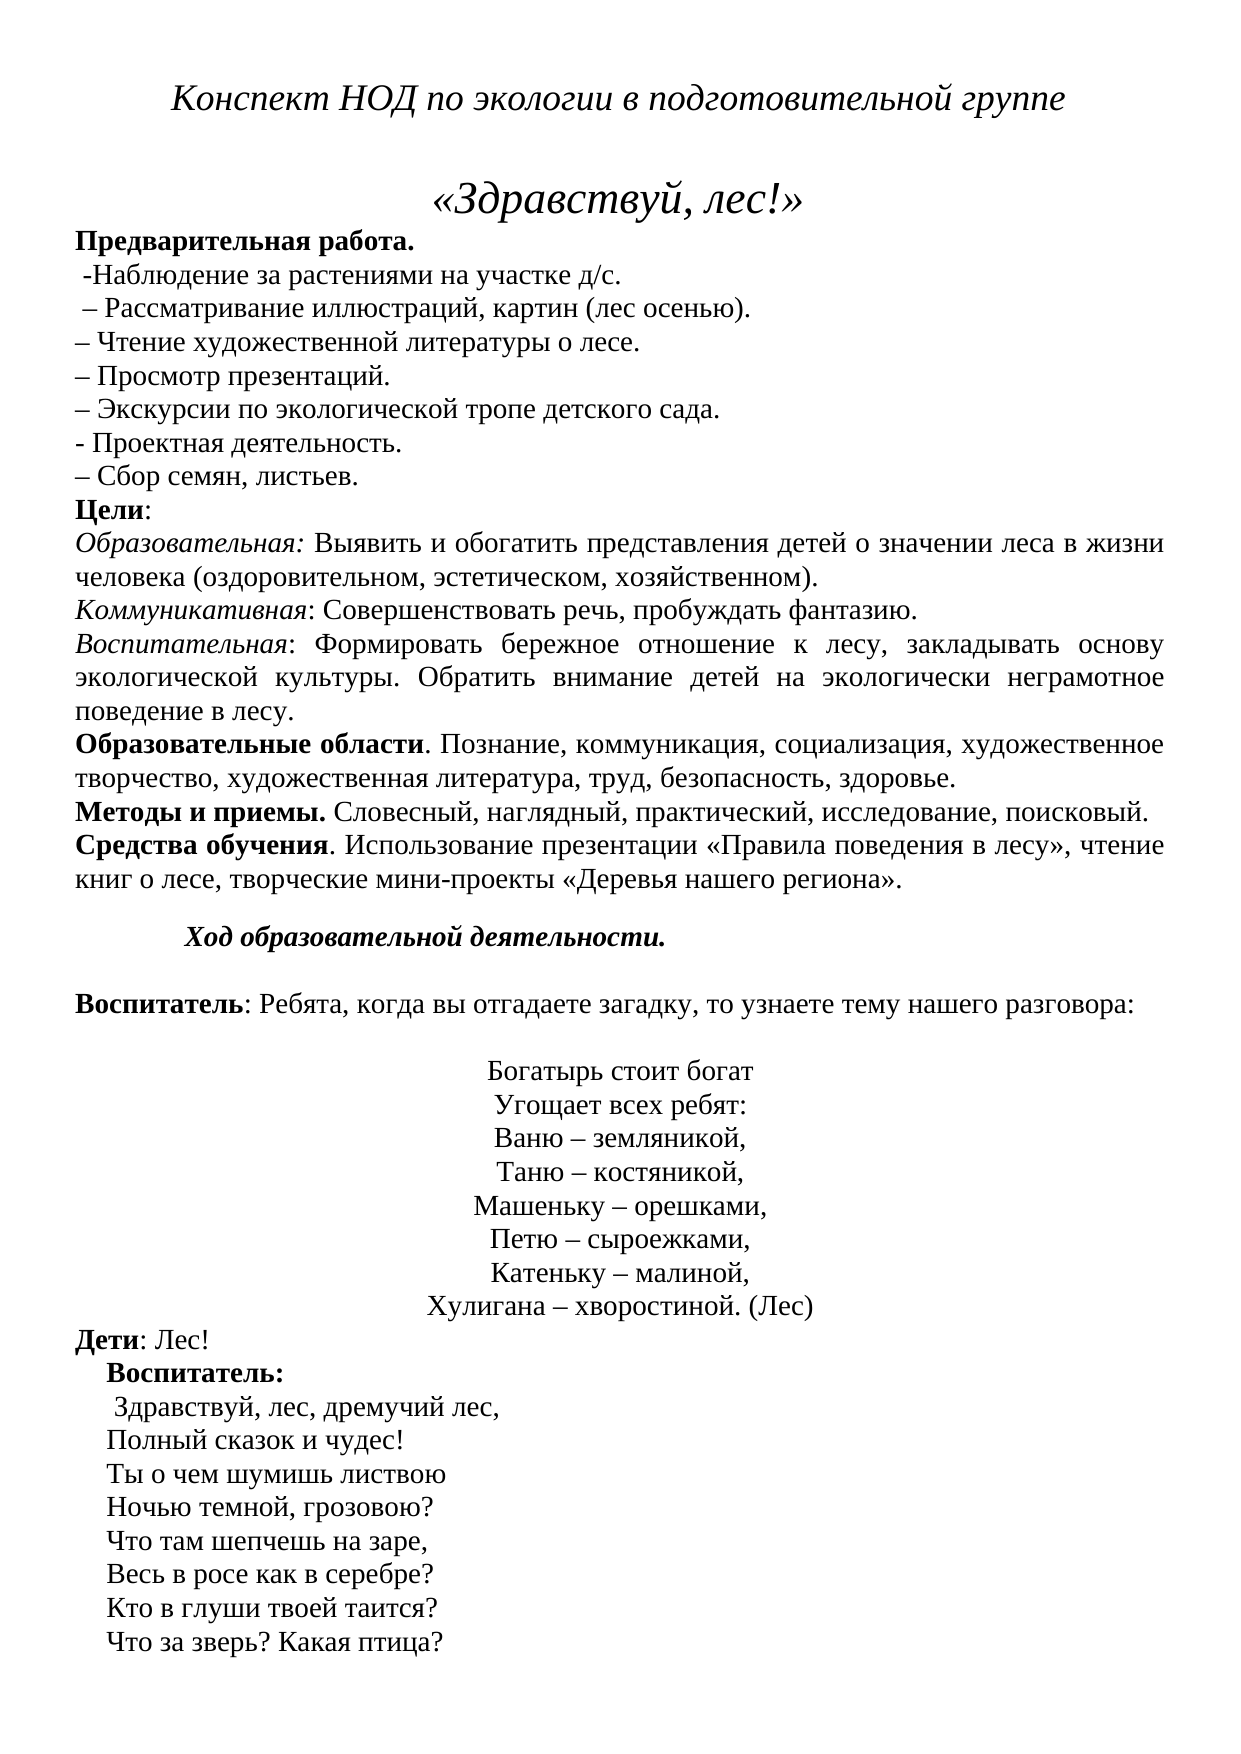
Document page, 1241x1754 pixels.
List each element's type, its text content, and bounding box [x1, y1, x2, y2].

text Ход образовательной деятельности. [75, 919, 1165, 953]
text Предварительная работа. [75, 223, 1165, 257]
text - Проектная деятельность. [75, 425, 1165, 458]
text Образовательная: Выявить и обогатить представления детей о значении леса в жизни человека (оздоровительном, эстетическом, хозяйственном). [75, 525, 1165, 592]
text – Чтение художественной литературы о лесе. [75, 324, 1165, 358]
text Таню – костяникой, [75, 1154, 1165, 1188]
text Кто в глуши твоей таится? [75, 1590, 1165, 1624]
text Коммуникативная: Совершенствовать речь, пробуждать фантазию. [75, 592, 1165, 626]
text Катеньку – малиной, [75, 1255, 1165, 1288]
text Образовательные области. Познание, коммуникация, социализация, художественное творчество, художественная литература, труд, безопасность, здоровье. [75, 727, 1165, 794]
text Угощает всех ребят: [75, 1087, 1165, 1121]
text Методы и приемы. Словесный, наглядный, практический, исследование, поисковый. [75, 794, 1165, 827]
text Весь в росе как в серебре? [75, 1557, 1165, 1590]
text -Наблюдение за растениями на участке д/с. [75, 257, 1165, 291]
text – Рассматривание иллюстраций, картин (лес осенью). [75, 291, 1165, 324]
text Воспитатель: [75, 1355, 1165, 1389]
text Средства обучения. Использование презентации «Правила поведения в лесу», чтение книг о лесе, творческие мини-проекты «Деревья нашего региона». [75, 827, 1165, 894]
text Ночью темной, грозовою? [75, 1489, 1165, 1523]
text Ты о чем шумишь листвою [75, 1456, 1165, 1489]
text – Сбор семян, листьев. [75, 458, 1165, 492]
text Полный сказок и чудес! [75, 1422, 1165, 1456]
text Петю – сыроежками, [75, 1221, 1165, 1255]
text Дети: Лес! [75, 1322, 1165, 1355]
text – Просмотр презентаций. [75, 358, 1165, 391]
text Конспект НОД по экологии в подготовительной группе [75, 75, 1165, 118]
text Ваню – земляникой, [75, 1121, 1165, 1154]
text Воспитатель: Ребята, когда вы отгадаете загадку, то узнаете тему нашего разговора: [75, 986, 1165, 1020]
text – Экскурсии по экологической тропе детского сада. [75, 391, 1165, 425]
text Богатырь стоит богат [75, 1053, 1165, 1087]
text Здравствуй, лес, дремучий лес, [75, 1389, 1165, 1422]
text Хулигана – хворостиной. (Лес) [75, 1288, 1165, 1322]
text Машеньку – орешками, [75, 1188, 1165, 1221]
text «Здравствуй, лес!» [75, 171, 1165, 223]
text Что за зверь? Какая птица? [75, 1624, 1165, 1657]
text Цели: [75, 492, 1165, 525]
text Что там шепчешь на заре, [75, 1523, 1165, 1557]
text Воспитательная: Формировать бережное отношение к лесу, закладывать основу экологической культуры. Обратить внимание детей на экологически неграмотное поведение в лесу. [75, 626, 1165, 727]
